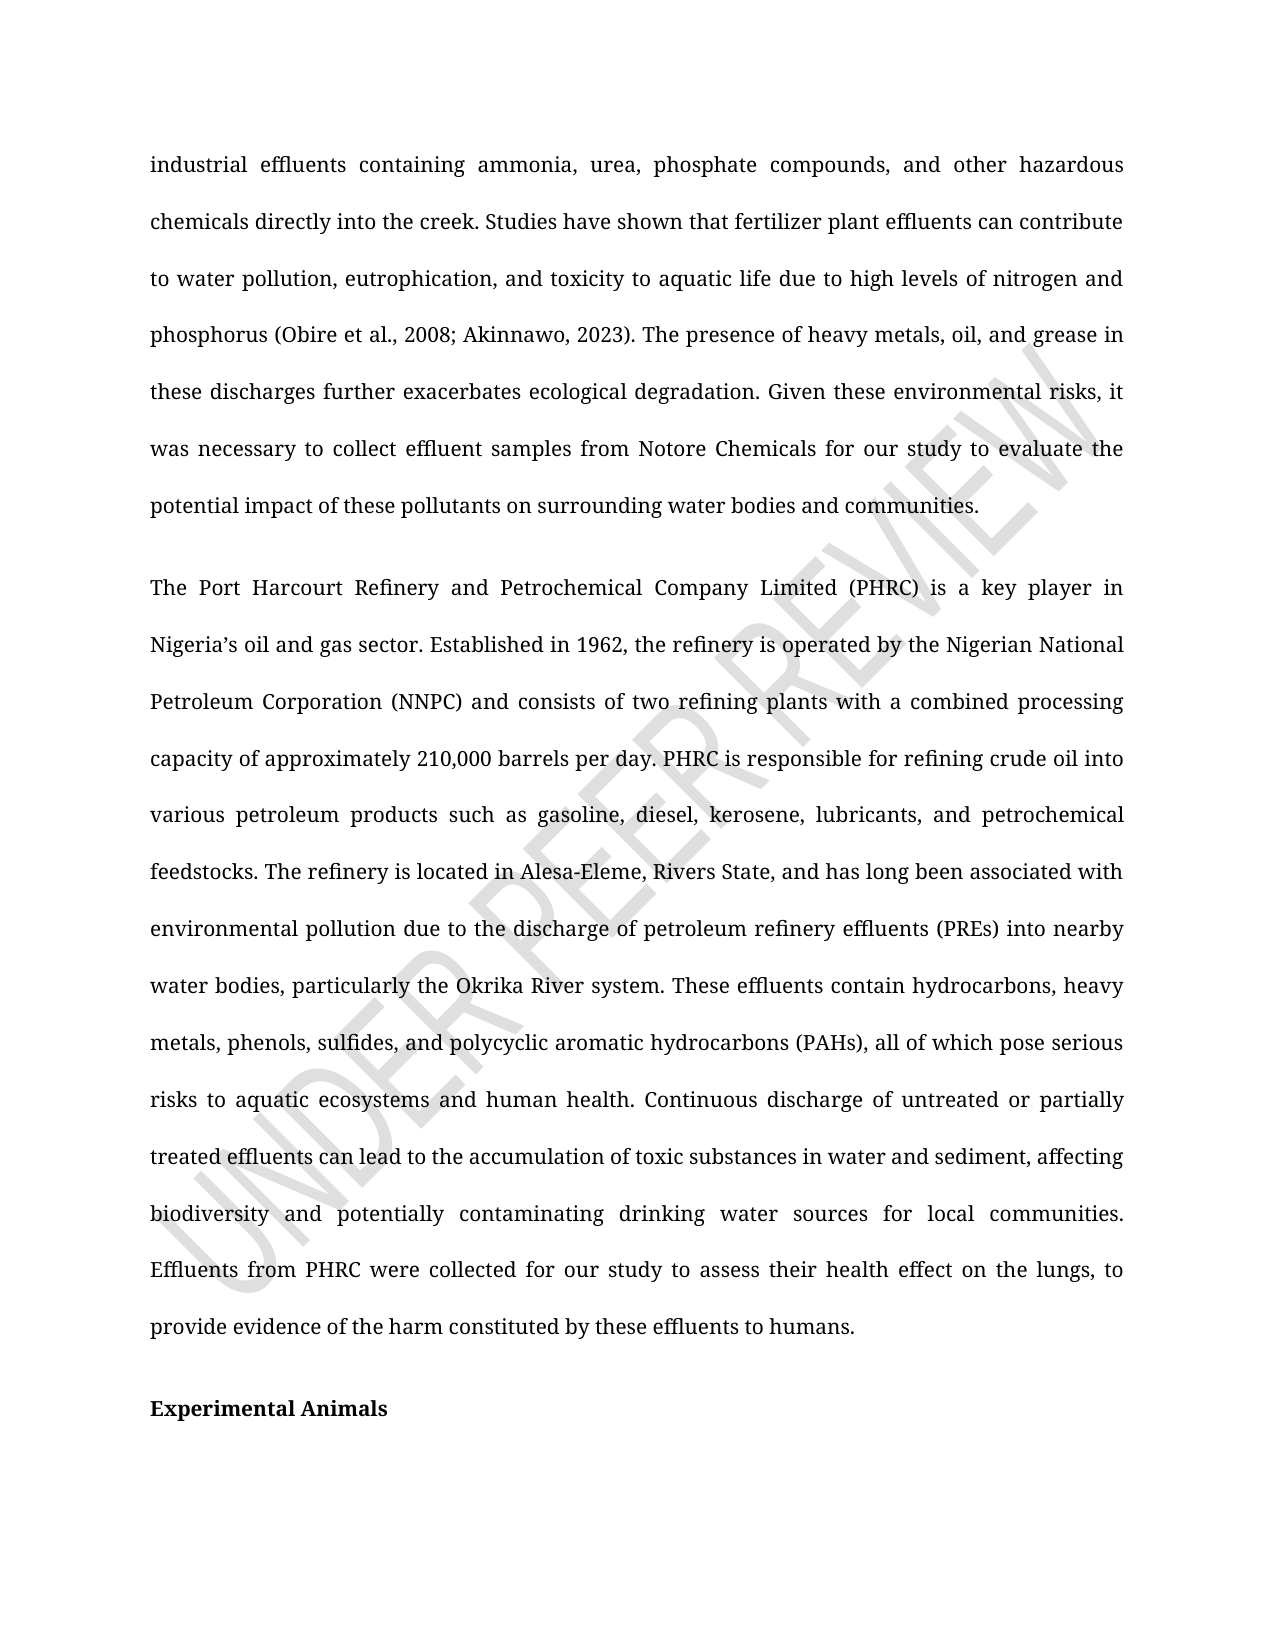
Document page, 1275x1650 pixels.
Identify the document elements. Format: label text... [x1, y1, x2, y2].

text The Port Harcourt Refinery and Petrochemical Company Limited (PHRC) is a key player in Nigeria’s oil and gas sector. Established in 1962, the refinery is operated by the Nigerian National Petroleum Corporation (NNPC) and consists of two refining plants with a combined processing capacity of approximately 210,000 barrels per day. PHRC is responsible for refining crude oil into various petroleum products such as gasoline, diesel, kerosene, lubricants, and petrochemical feedstocks. The refinery is located in Alesa-Eleme, Rivers State, and has long been associated with environmental pollution due to the discharge of petroleum refinery effluents (PREs) into nearby water bodies, particularly the Okrika River system. These effluents contain hydrocarbons, heavy metals, phenols, sulfides, and polycyclic aromatic hydrocarbons (PAHs), all of which pose serious risks to aquatic ecosystems and human health. Continuous discharge of untreated or partially treated effluents can lead to the accumulation of toxic substances in water and sediment, affecting biodiversity and potentially contaminating drinking water sources for local communities. Effluents from PHRC were collected for our study to assess their health effect on the lungs, to provide evidence of the harm constituted by these effluents to humans. [150, 573, 1125, 1341]
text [150, 150, 1125, 520]
text Experimental Animals [150, 1394, 1125, 1423]
